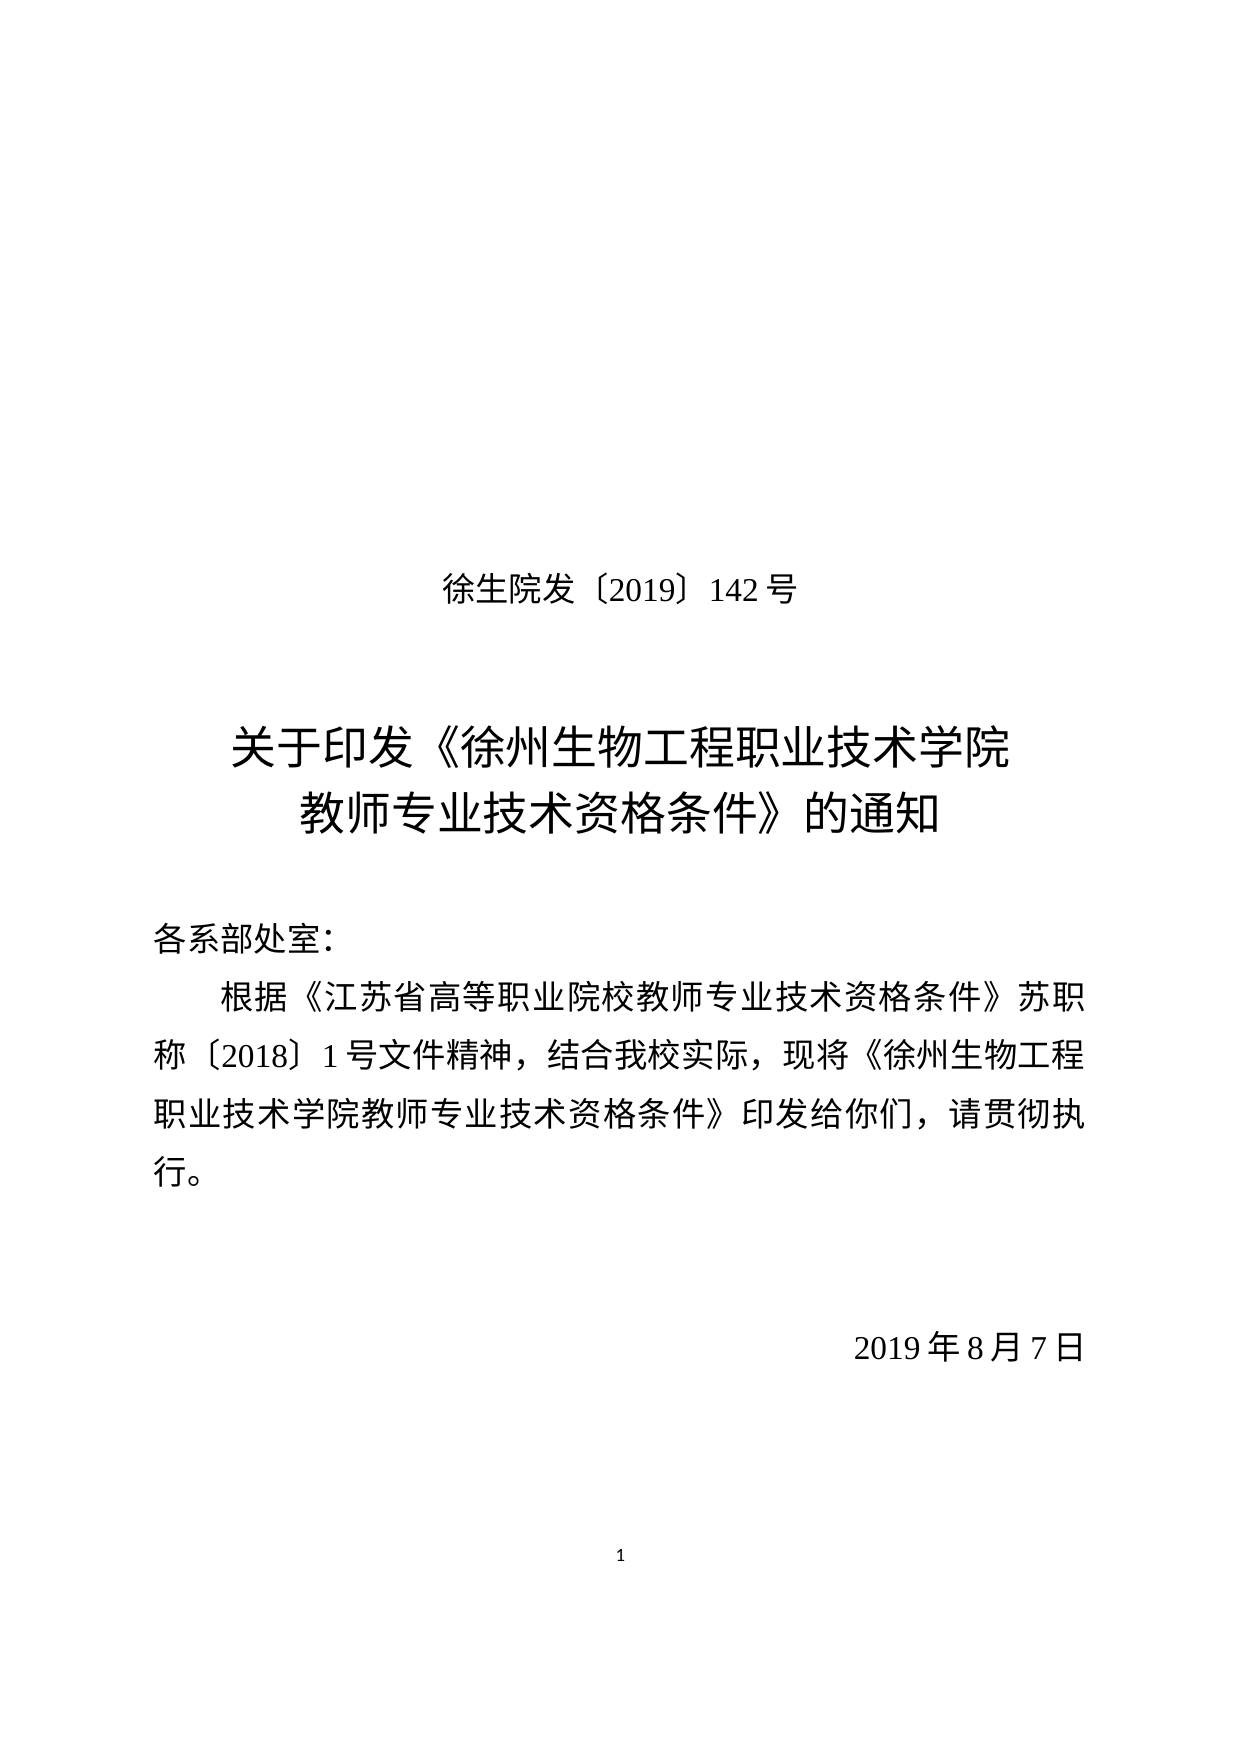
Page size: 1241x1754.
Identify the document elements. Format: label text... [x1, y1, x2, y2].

text 教师专业技术资格条件》的通知 [153, 777, 1087, 844]
text 关于印发《徐州生物工程职业技术学院 [153, 711, 1087, 777]
text 根据《江苏省高等职业院校教师专业技术资格条件》苏职称〔2018〕1号文件精神，结合我校实际，现将《徐州生物工程职业技术学院教师专业技术资格条件》印发给你们，请贯彻执行。 [153, 961, 1087, 1194]
text 徐生院发〔2019〕142号 [153, 561, 1087, 611]
text 2019年8月7日 [153, 1311, 1087, 1369]
text 各系部处室： [153, 902, 1087, 961]
